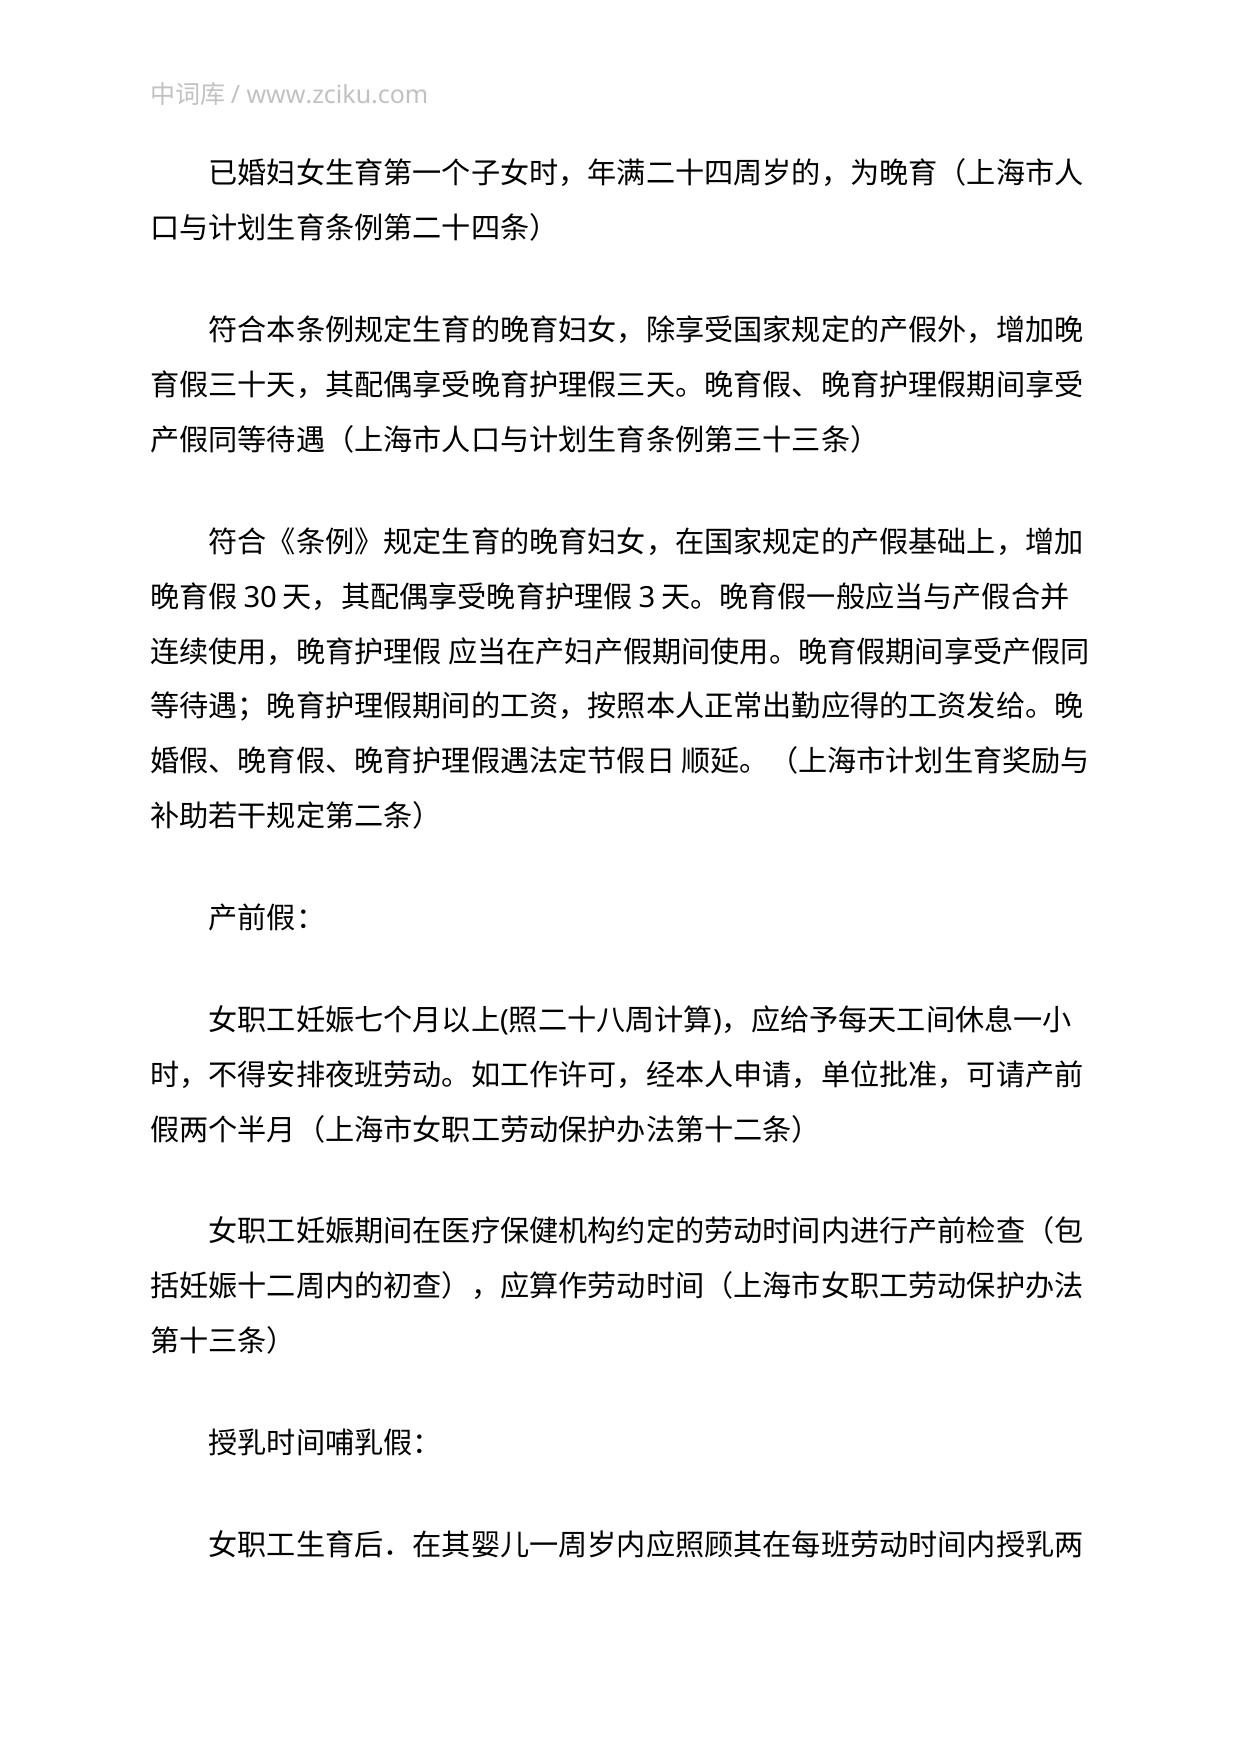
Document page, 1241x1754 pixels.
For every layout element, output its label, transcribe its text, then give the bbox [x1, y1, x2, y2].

text 女职工妊娠七个月以上(照二十八周计算)，应给予每天工间休息一小时，不得安排夜班劳动。如工作许可，经本人申请，单位批准，可请产前假两个半月（上海市女职工劳动保护办法第十二条） [150, 996, 1090, 1148]
text 符合本条例规定生育的晚育妇女，除享受国家规定的产假外，增加晚育假三十天，其配偶享受晚育护理假三天。晚育假、晚育护理假期间享受产假同等待遇（上海市人口与计划生育条例第三十三条） [150, 307, 1090, 459]
text 已婚妇女生育第一个子女时，年满二十四周岁的，为晚育（上海市人口与计划生育条例第二十四条） [150, 150, 1090, 247]
text 产前假： [150, 894, 1090, 937]
text 女职工妊娠期间在医疗保健机构约定的劳动时间内进行产前检查（包括妊娠十二周内的初查），应算作劳动时间（上海市女职工劳动保护办法第十三条） [150, 1208, 1090, 1360]
text 授乳时间哺乳假： [150, 1419, 1090, 1462]
text 符合《条例》规定生育的晚育妇女，在国家规定的产假基础上，增加晚育假30天，其配偶享受晚育护理假3天。晚育假一般应当与产假合并连续使用，晚育护理假 应当在产妇产假期间使用。晚育假期间享受产假同等待遇；晚育护理假期间的工资，按照本人正常出勤应得的工资发给。晚婚假、晚育假、晚育护理假遇法定节假日 顺延。（上海市计划生育奖励与补助若干规定第二条） [150, 518, 1090, 835]
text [150, 1521, 1090, 1564]
